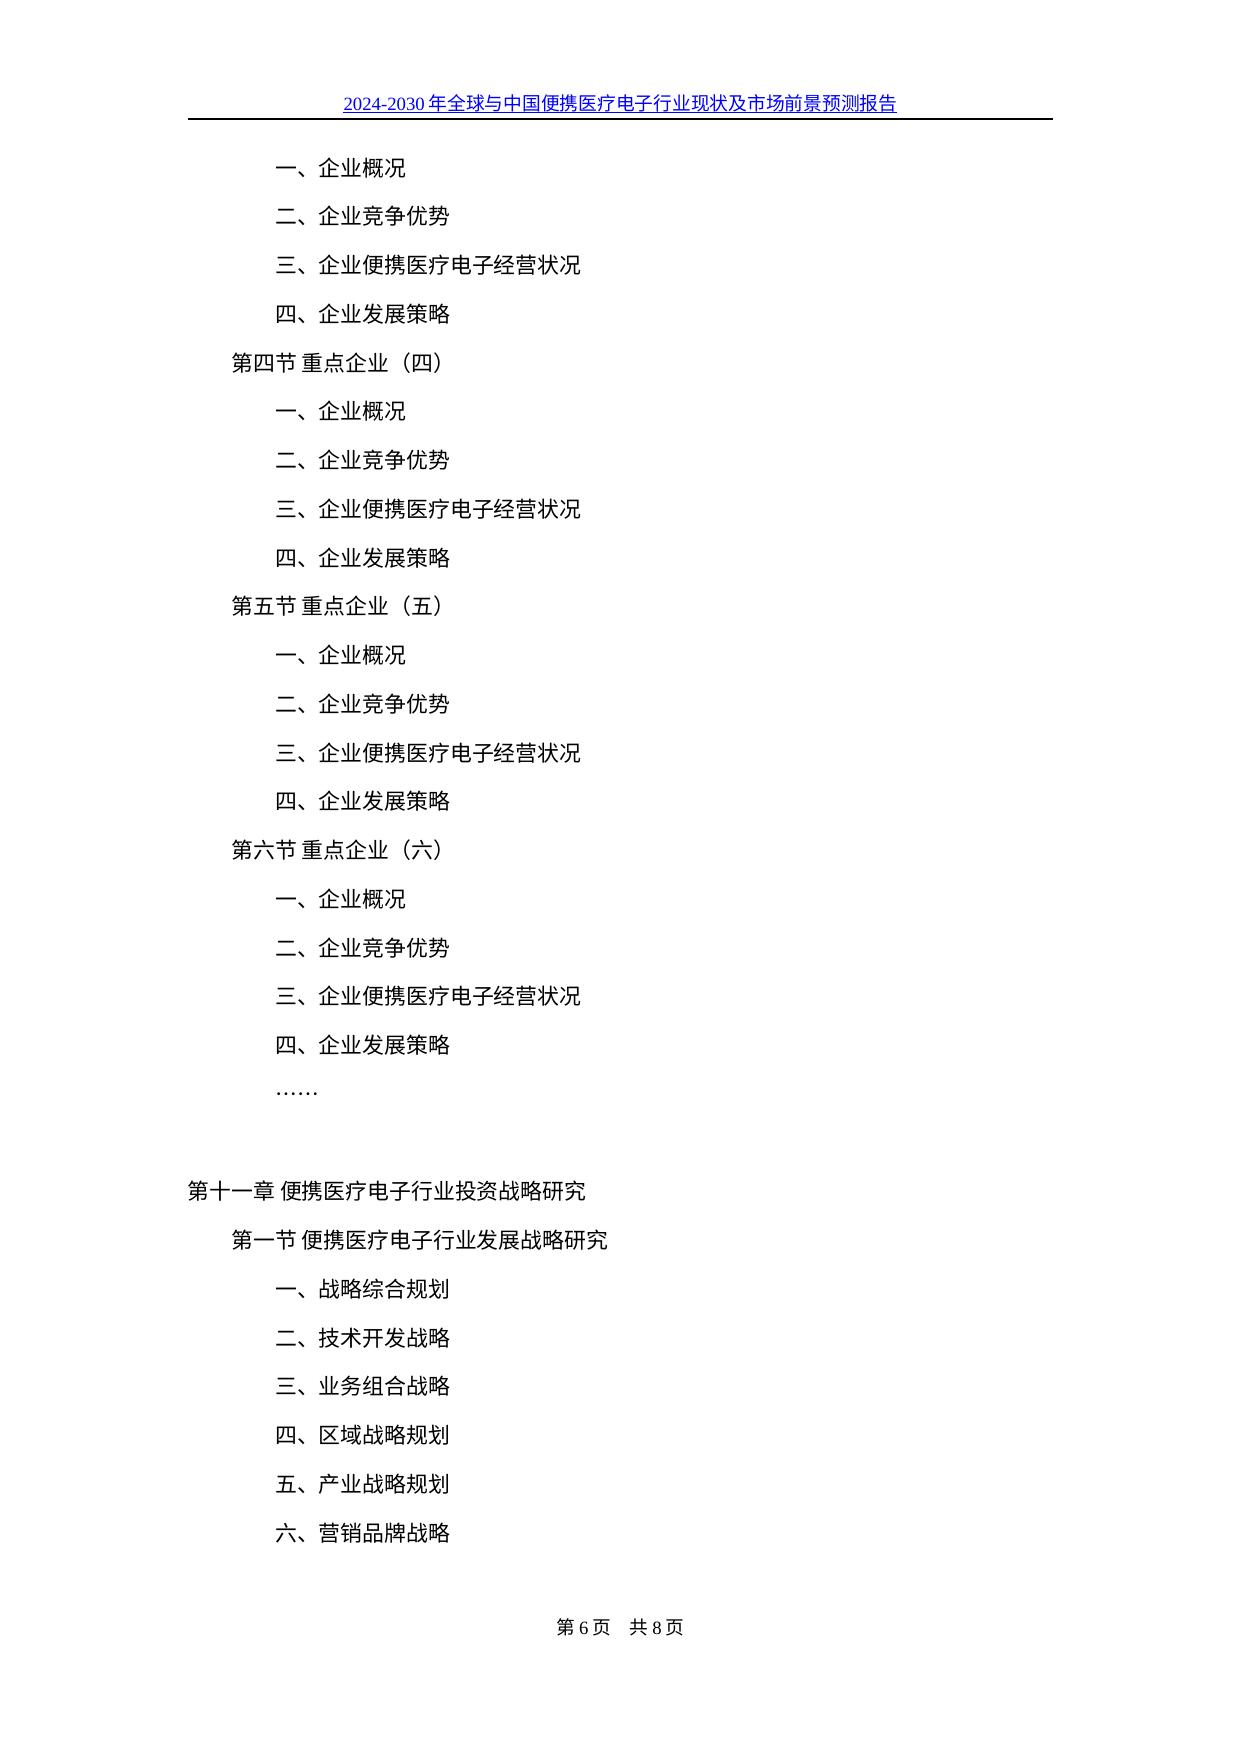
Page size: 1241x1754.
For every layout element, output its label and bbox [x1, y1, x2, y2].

text [187, 150, 1053, 1548]
